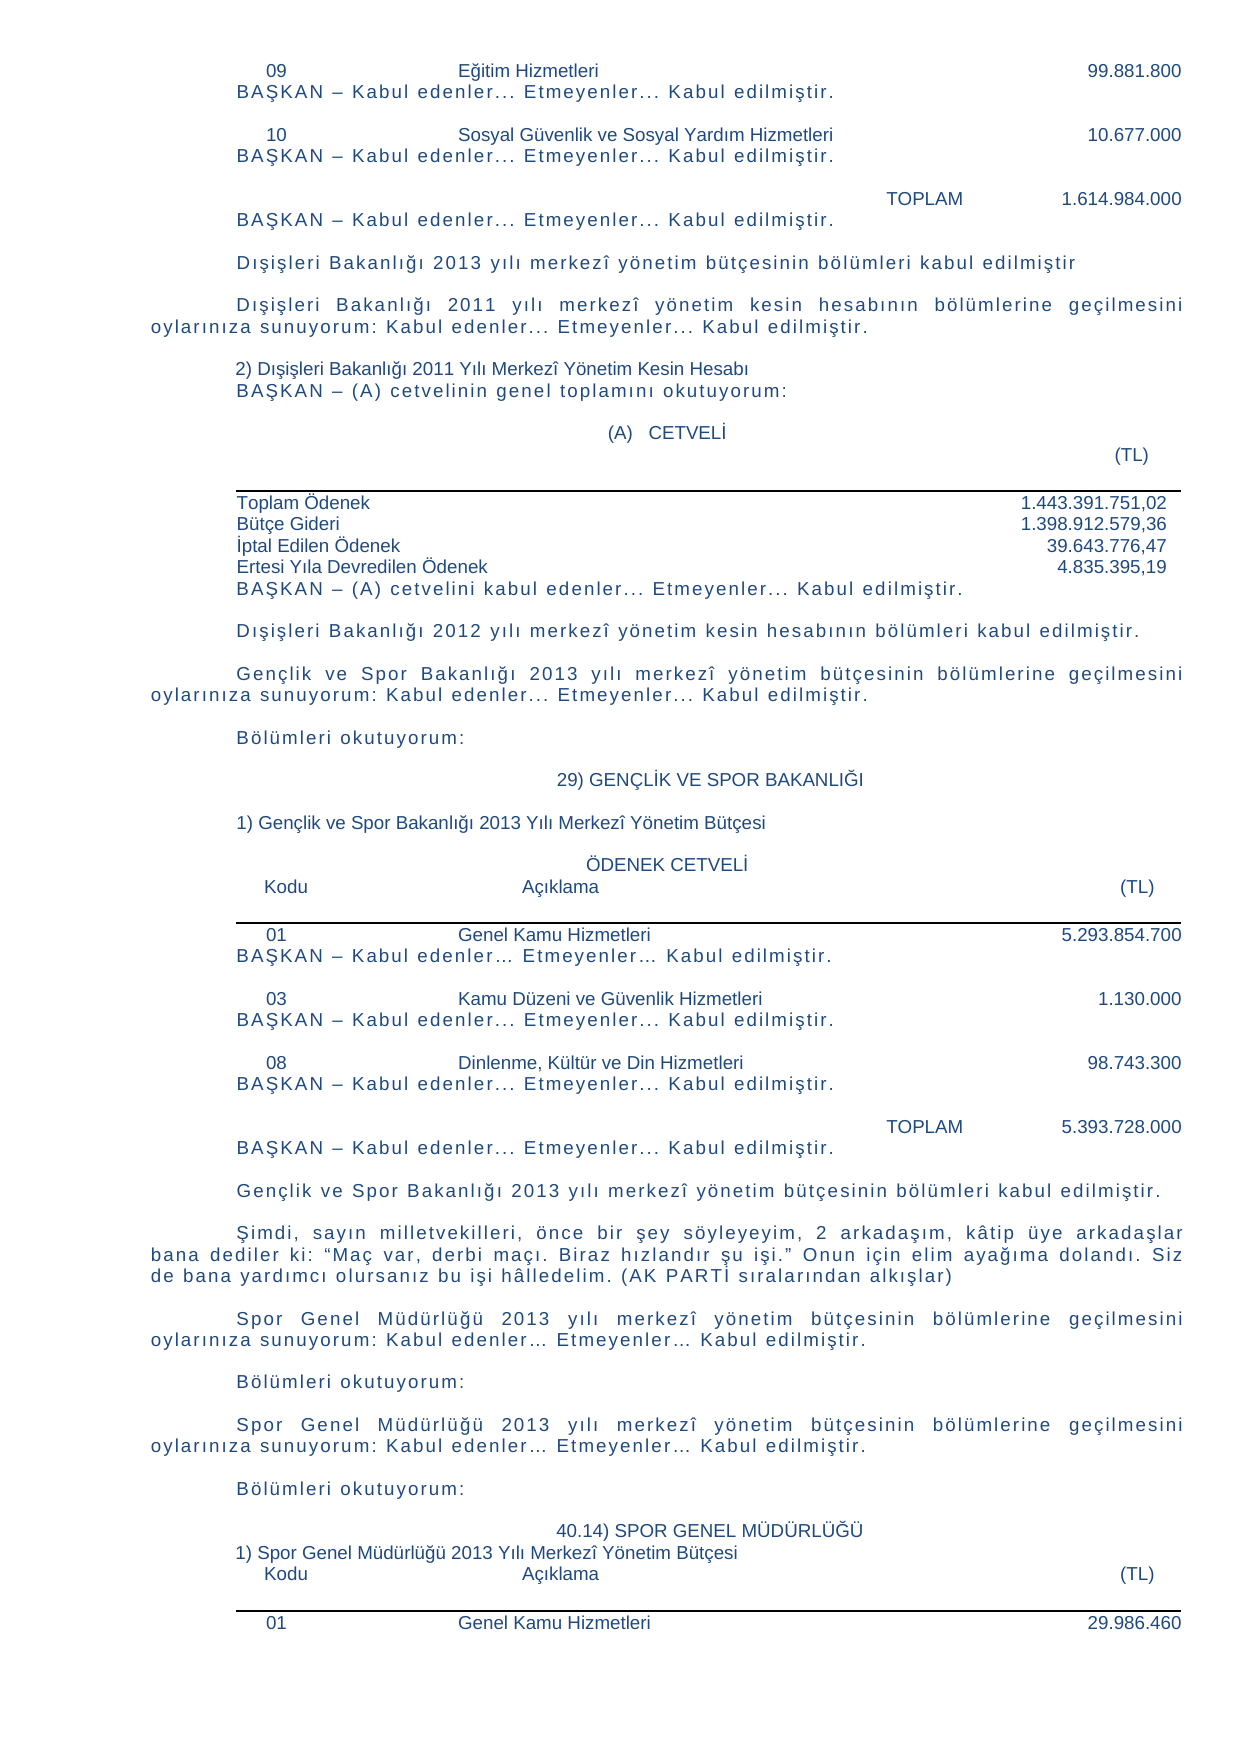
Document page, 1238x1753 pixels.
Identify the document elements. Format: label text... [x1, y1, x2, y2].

text Bölümleri okutuyorum: [151, 727, 1184, 748]
text 10 Sosyal Güvenlik ve Sosyal Yardım Hizmetleri 10.677.000 [151, 124, 1184, 145]
text TOPLAM 1.614.984.000 [151, 188, 1184, 209]
text TOPLAM 5.393.728.000 [151, 1116, 1184, 1137]
text Ertesi Yıla Devredilen Ödenek 4.835.395,19 [150, 556, 1184, 578]
text BAŞKAN – Kabul edenler... Etmeyenler... Kabul edilmiştir. [151, 1073, 1184, 1095]
text 2) Dışişleri Bakanlığı 2011 Yılı Merkezî Yönetim Kesin Hesabı [151, 358, 1184, 379]
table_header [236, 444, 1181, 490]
text 09 Eğitim Hizmetleri 99.881.800 [151, 60, 1184, 81]
text 29) GENÇLİK VE SPOR BAKANLIĞI [151, 769, 1184, 791]
text Spor Genel Müdürlüğü 2013 yılı merkezî yönetim bütçesinin bölümlerine geçilmesini oylarınıza sunuyorum: Kabul edenler… Etmeyenler… Kabul edilmiştir. [151, 1307, 1184, 1351]
text BAŞKAN – Kabul edenler... Etmeyenler... Kabul edilmiştir. [151, 1137, 1184, 1159]
text Bütçe Gideri 1.398.912.579,36 [150, 513, 1184, 535]
text BAŞKAN – (A) cetvelinin genel toplamını okutuyorum: [151, 379, 1184, 401]
text Gençlik ve Spor Bakanlığı 2013 yılı merkezî yönetim bütçesinin bölümleri kabul edilmiştir. [151, 1179, 1184, 1201]
text Dışişleri Bakanlığı 2013 yılı merkezî yönetim bütçesinin bölümleri kabul edilmiştir [151, 252, 1184, 273]
text 01 Genel Kamu Hizmetleri 5.293.854.700 [151, 924, 1184, 945]
text Şimdi, sayın milletvekilleri, önce bir şey söyleyeyim, 2 arkadaşım, kâtip üye arkadaşlar bana dediler ki: “Maç var, derbi maçı. Biraz hızlandır şu işi.” Onun için elim ayağıma dolandı. Siz de bana yardımcı olursanız bu işi hâlledelim. (AK PARTİ sıralarından alkışlar) [151, 1222, 1184, 1287]
text BAŞKAN – Kabul edenler... Etmeyenler... Kabul edilmiştir. [151, 1009, 1184, 1031]
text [151, 81, 1184, 103]
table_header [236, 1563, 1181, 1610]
text 1) Gençlik ve Spor Bakanlığı 2013 Yılı Merkezî Yönetim Bütçesi [151, 811, 1184, 833]
text 40.14) SPOR GENEL MÜDÜRLÜĞÜ [151, 1520, 1184, 1542]
text BAŞKAN – (A) cetvelini kabul edenler... Etmeyenler... Kabul edilmiştir. [151, 578, 1184, 599]
text Dışişleri Bakanlığı 2011 yılı merkezî yönetim kesin hesabının bölümlerine geçilmesini oylarınıza sunuyorum: Kabul edenler... Etmeyenler... Kabul edilmiştir. [151, 294, 1184, 337]
text Bölümleri okutuyorum: [151, 1371, 1184, 1393]
text 1) Spor Genel Müdürlüğü 2013 Yılı Merkezî Yönetim Bütçesi [151, 1542, 1184, 1563]
text Dışişleri Bakanlığı 2012 yılı merkezî yönetim kesin hesabının bölümleri kabul edilmiştir. [151, 620, 1184, 642]
text BAŞKAN – Kabul edenler… Etmeyenler… Kabul edilmiştir. [151, 945, 1184, 967]
text 08 Dinlenme, Kültür ve Din Hizmetleri 98.743.300 [151, 1052, 1184, 1073]
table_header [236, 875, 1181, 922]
text Toplam Ödenek 1.443.391.751,02 [150, 492, 1184, 513]
text 03 Kamu Düzeni ve Güvenlik Hizmetleri 1.130.000 [151, 988, 1184, 1009]
text İptal Edilen Ödenek 39.643.776,47 [150, 535, 1184, 556]
text ÖDENEK CETVELİ [150, 854, 1184, 875]
list CETVELİ [150, 422, 1184, 443]
text 01 Genel Kamu Hizmetleri 29.986.460 [151, 1611, 1184, 1633]
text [151, 209, 1184, 231]
text Bölümleri okutuyorum: [151, 1478, 1184, 1499]
text Gençlik ve Spor Bakanlığı 2013 yılı merkezî yönetim bütçesinin bölümlerine geçilmesini oylarınıza sunuyorum: Kabul edenler... Etmeyenler... Kabul edilmiştir. [151, 663, 1184, 706]
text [151, 145, 1184, 167]
text Spor Genel Müdürlüğü 2013 yılı merkezî yönetim bütçesinin bölümlerine geçilmesini oylarınıza sunuyorum: Kabul edenler… Etmeyenler… Kabul edilmiştir. [151, 1414, 1184, 1457]
